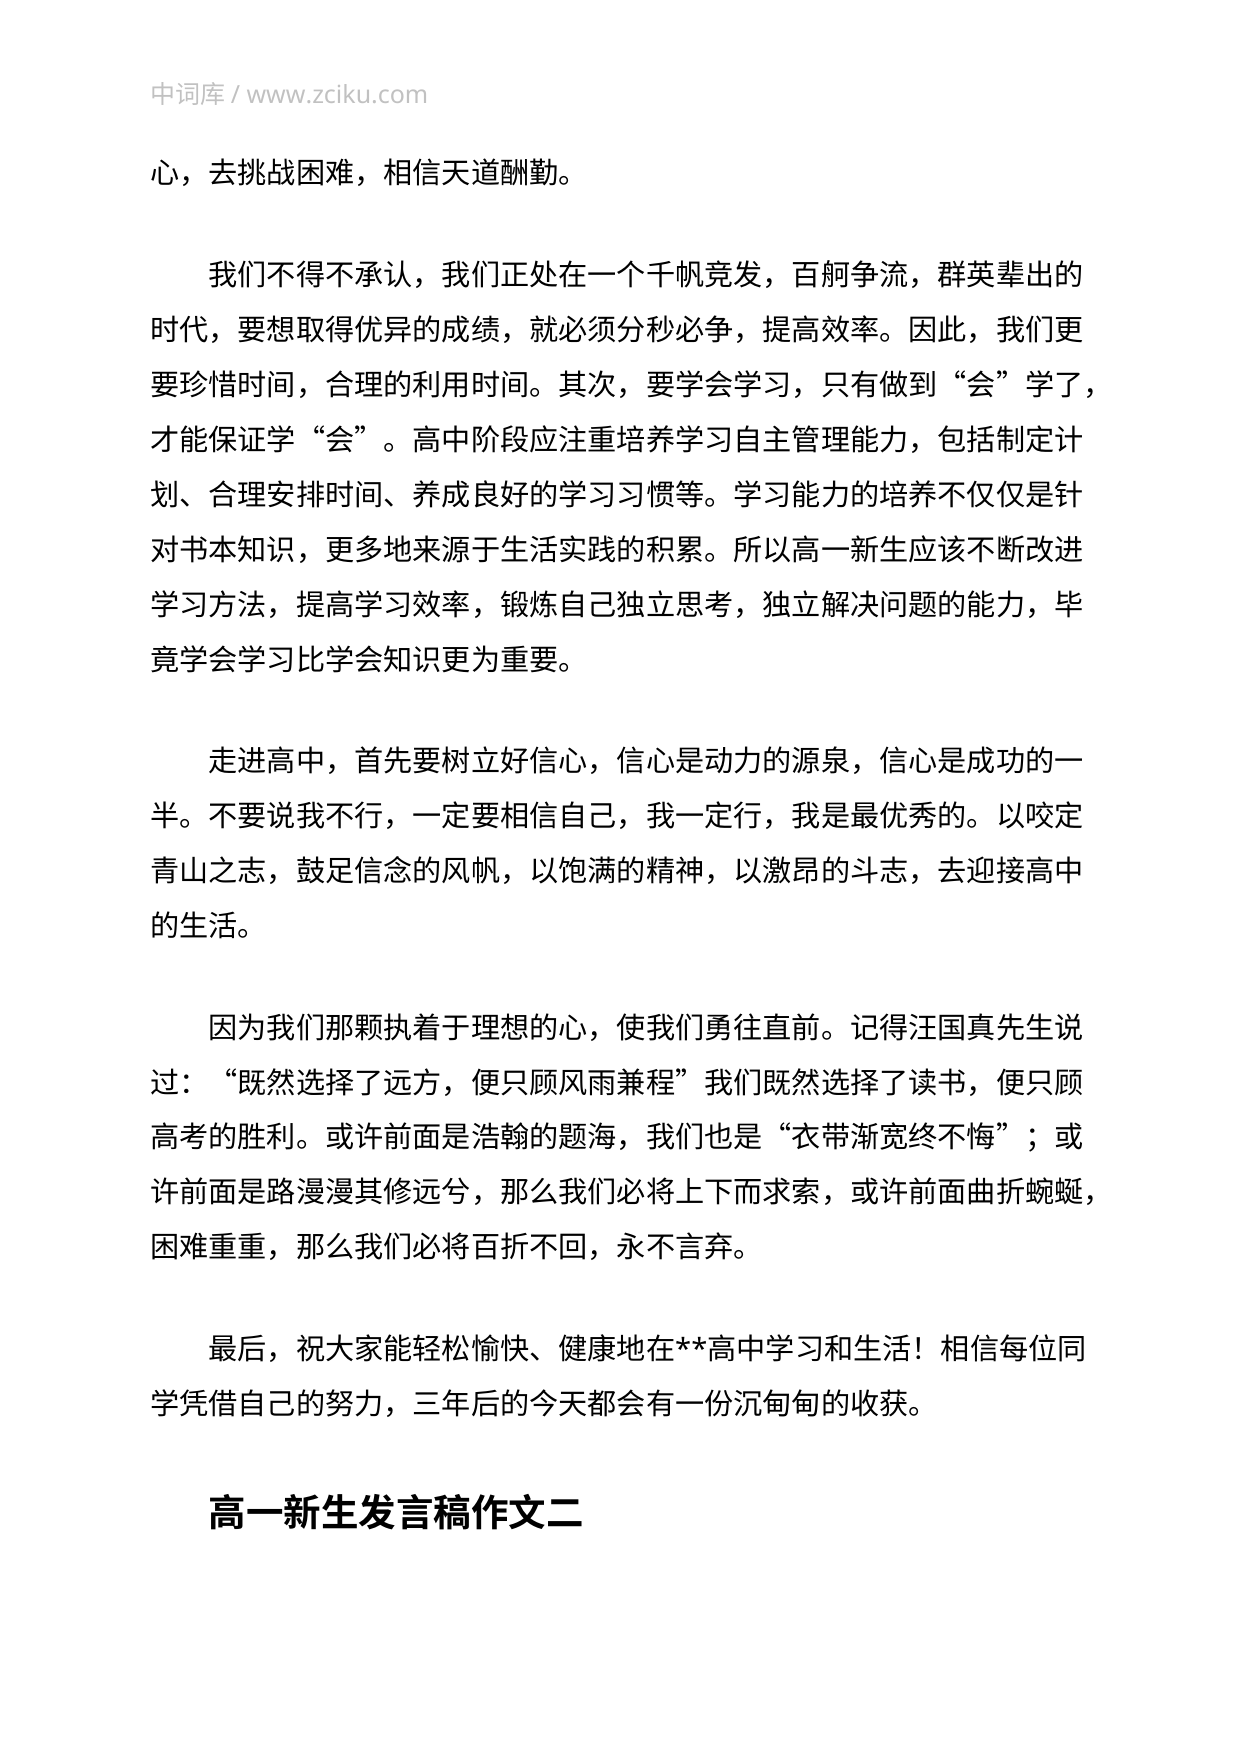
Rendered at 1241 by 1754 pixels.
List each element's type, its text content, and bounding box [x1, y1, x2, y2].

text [150, 150, 1090, 192]
text 我们不得不承认，我们正处在一个千帆竞发，百舸争流，群英辈出的时代，要想取得优异的成绩，就必须分秒必争，提高效率。因此，我们更要珍惜时间，合理的利用时间。其次，要学会学习，只有做到“会”学了，才能保证学“会”。高中阶段应注重培养学习自主管理能力，包括制定计划、合理安排时间、养成良好的学习习惯等。学习能力的培养不仅仅是针对书本知识，更多地来源于生活实践的积累。所以高一新生应该不断改进学习方法，提高学习效率，锻炼自己独立思考，独立解决问题的能力，毕竟学会学习比学会知识更为重要。 [150, 252, 1090, 678]
text 走进高中，首先要树立好信心，信心是动力的源泉，信心是成功的一半。不要说我不行，一定要相信自己，我一定行，我是最优秀的。以咬定青山之志，鼓足信念的风帆，以饱满的精神，以激昂的斗志，去迎接高中的生活。 [150, 738, 1090, 945]
text 因为我们那颗执着于理想的心，使我们勇往直前。记得汪国真先生说过：“既然选择了远方，便只顾风雨兼程”我们既然选择了读书，便只顾高考的胜利。或许前面是浩翰的题海，我们也是“衣带渐宽终不悔”；或许前面是路漫漫其修远兮，那么我们必将上下而求索，或许前面曲折蜿蜒，困难重重，那么我们必将百折不回，永不言弃。 [150, 1004, 1090, 1266]
text 高一新生发言稿作文二 [150, 1482, 1090, 1537]
text 最后，祝大家能轻松愉快、健康地在**高中学习和生活！相信每位同学凭借自己的努力，三年后的今天都会有一份沉甸甸的收获。 [150, 1326, 1090, 1423]
